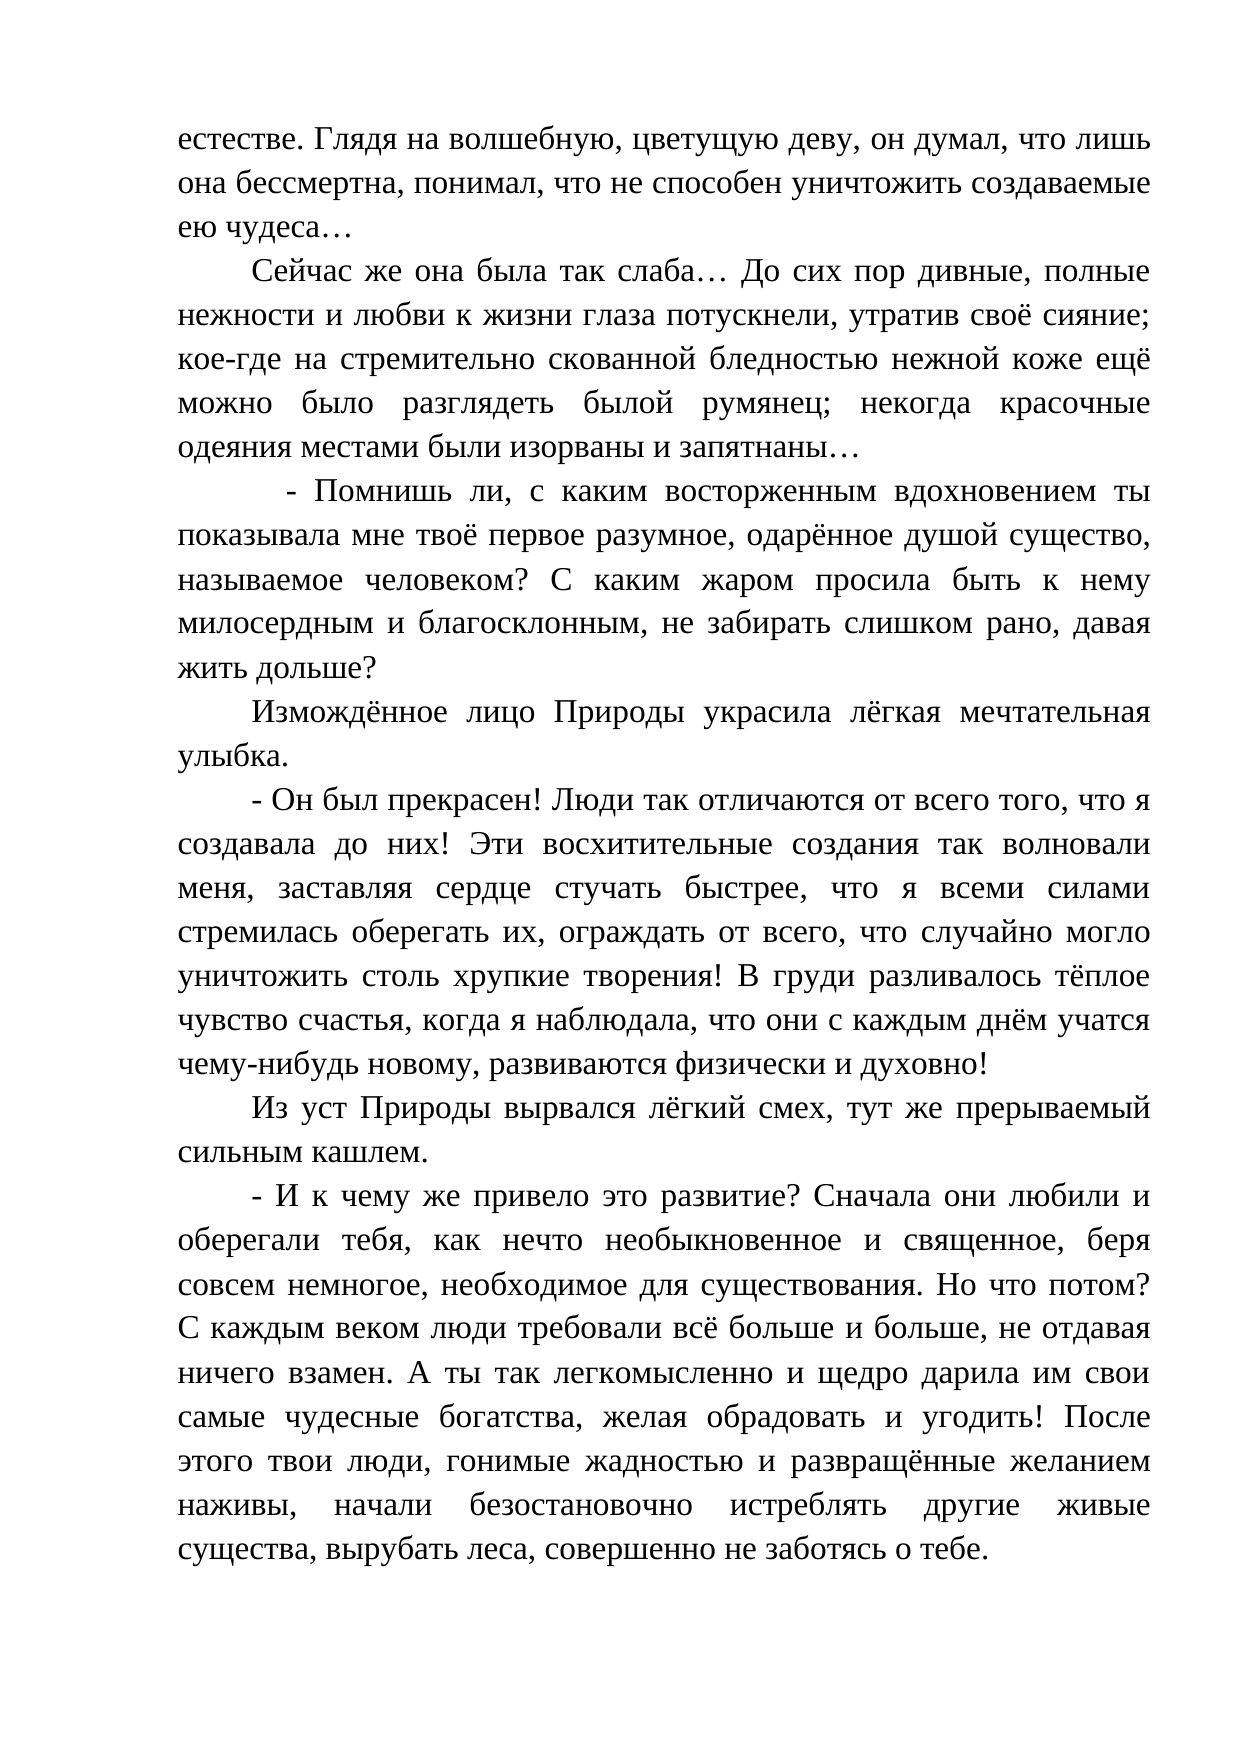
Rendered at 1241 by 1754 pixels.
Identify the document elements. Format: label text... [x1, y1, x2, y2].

text Измождённое лицо Природы украсила лёгкая мечтательная улыбка. [177, 691, 1152, 773]
text Из уст Природы вырвался лёгкий смех, тут же прерываемый сильным кашлем. [177, 1087, 1152, 1170]
text - Он был прекрасен! Люди так отличаются от всего того, что я создавала до них! Эти восхитительные создания так волновали меня, заставляя сердце стучать быстрее, что я всеми силами стремилась оберегать их, ограждать от всего, что случайно могло уничтожить столь хрупкие творения! В груди разливалось тёплое чувство счастья, когда я наблюдала, что они с каждым днём учатся чему-нибудь новому, развиваются физически и духовно! [177, 779, 1152, 1082]
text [177, 118, 1152, 244]
text - И к чему же привело это развитие? Сначала они любили и оберегали тебя, как нечто необыкновенное и священное, беря совсем немногое, необходимое для существования. Но что потом? С каждым веком люди требовали всё больше и больше, не отдавая ничего взамен. А ты так легкомысленно и щедро дарила им свои самые чудесные богатства, желая обрадовать и угодить! После этого твои люди, гонимые жадностью и развращённые желанием наживы, начали безостановочно истреблять другие живые существа, вырубать леса, совершенно не заботясь о тебе. [177, 1176, 1152, 1566]
text - Помнишь ли, с каким восторженным вдохновением ты показывала мне твоё первое разумное, одарённое душой существо, называемое человеком? С каким жаром просила быть к нему милосердным и благосклонным, не забирать слишком рано, давая жить дольше? [177, 471, 1152, 685]
text Сейчас же она была так слаба… До сих пор дивные, полные нежности и любви к жизни глаза потускнели, утратив своё сияние; кое-где на стремительно скованной бледностью нежной коже ещё можно было разглядеть былой румянец; некогда красочные одеяния местами были изорваны и запятнаны… [177, 250, 1152, 465]
